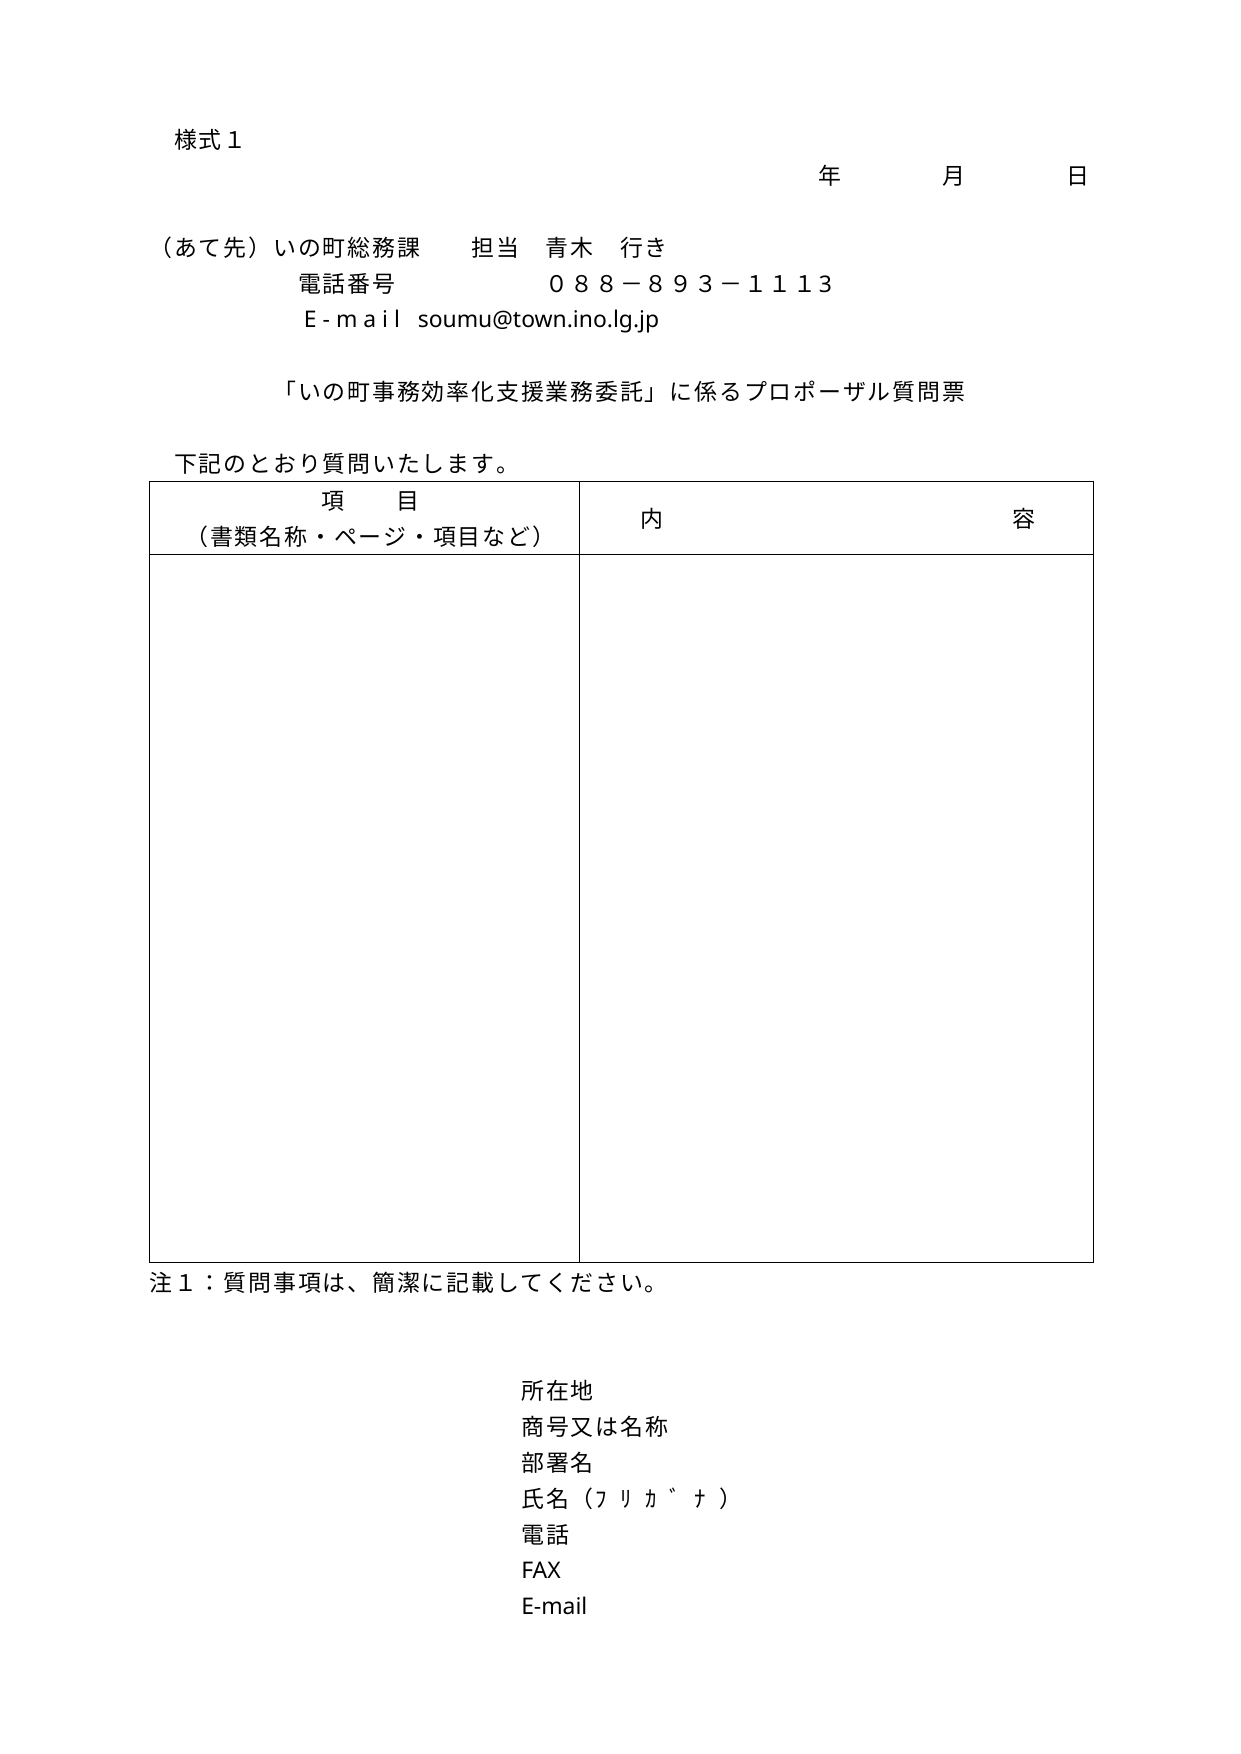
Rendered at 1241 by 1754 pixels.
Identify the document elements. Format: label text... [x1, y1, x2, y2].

text 下記のとおり質問いたします。 [149, 444, 1091, 481]
text 注１：質問事項は、簡潔に記載してください。 [149, 1263, 1091, 1299]
text 氏名（ﾌﾘｶﾞﾅ） [149, 1479, 1091, 1516]
text 所在地 [149, 1371, 1091, 1407]
table_cell [580, 555, 1093, 1262]
text E-mail [149, 1588, 1091, 1624]
text 電話番号 ０８８－８９３－１１１3 [149, 264, 1091, 300]
text （あて先）いの町総務課 担当 青木 行き [149, 228, 1091, 264]
text 「いの町事務効率化支援業務委託」に係るプロポーザル質問票 [149, 372, 1091, 408]
text FAX [149, 1552, 1091, 1588]
text 様式１ [149, 120, 1091, 156]
text 年 月 日 [149, 156, 1091, 192]
table_header 項 目 （書類名称・ページ・項目など） [150, 482, 579, 554]
table_header 内 容 [580, 482, 1093, 554]
text 部署名 [149, 1443, 1091, 1479]
text 商号又は名称 [149, 1407, 1091, 1443]
table_cell [150, 555, 579, 1262]
text 電話 [149, 1516, 1091, 1552]
text E - m a i l soumu@town.ino.lg.jp [149, 300, 1091, 336]
